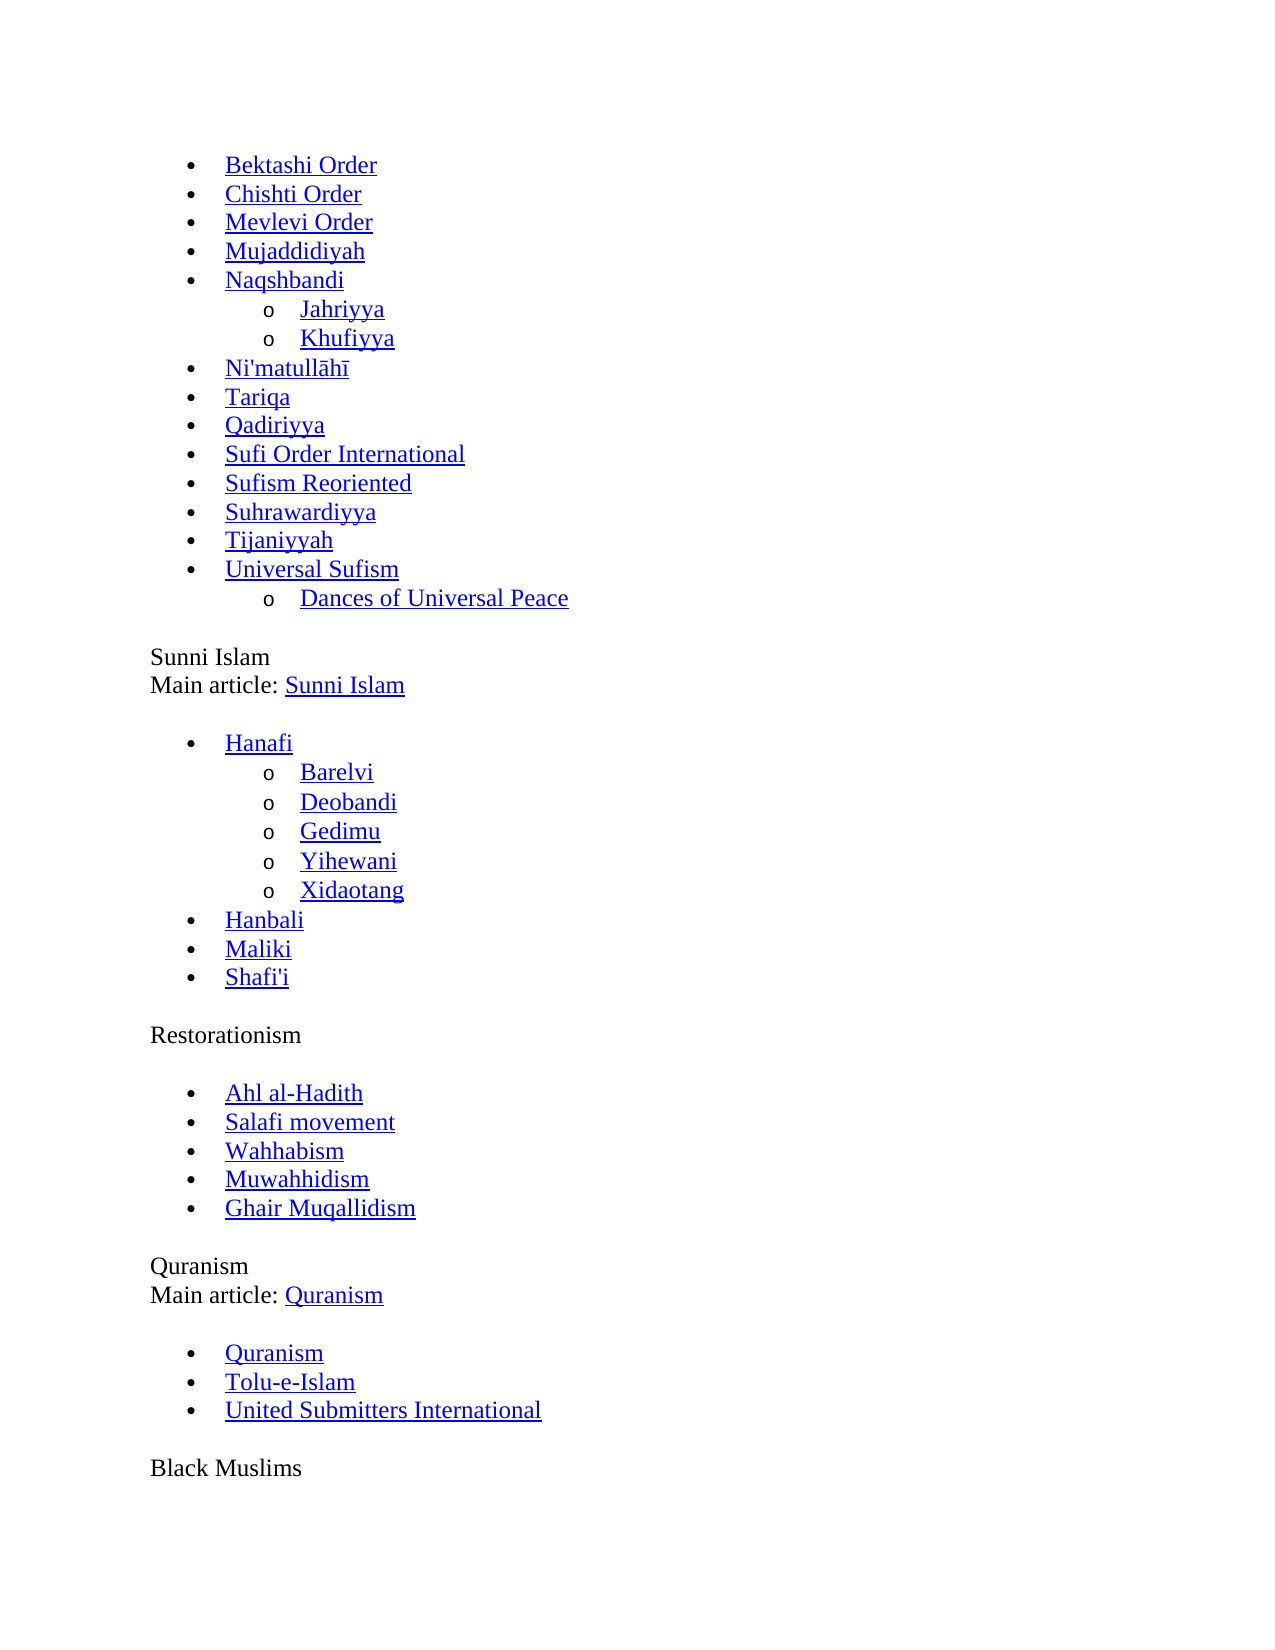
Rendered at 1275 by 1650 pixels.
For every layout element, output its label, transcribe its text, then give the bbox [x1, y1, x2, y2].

list Barelvi [262, 757, 1125, 787]
list Qadiriyya [187, 410, 1125, 439]
list Gedimu [262, 816, 1125, 846]
list Khufiyya [262, 323, 1125, 353]
list Sufi Order International [187, 439, 1125, 468]
list Hanbali [187, 905, 1125, 934]
text Quranism [150, 1251, 1125, 1280]
list Wahhabism [187, 1136, 1125, 1164]
list Hanafi [187, 728, 1125, 757]
text Sunni Islam [150, 642, 1125, 670]
text Main article: Sunni Islam [150, 670, 1125, 699]
text Main article: Quranism [150, 1280, 1125, 1309]
list Dances of Universal Peace [262, 583, 1125, 612]
text Restorationism [150, 1020, 1125, 1049]
list Ghair Muqallidism [187, 1193, 1125, 1222]
list Ahl al-Hadith [187, 1078, 1125, 1107]
list Quranism [187, 1338, 1125, 1367]
list Xidaotang [262, 875, 1125, 905]
list Ni'matullāhī [187, 353, 1125, 382]
text Black Muslims [150, 1453, 1125, 1482]
list Universal Sufism [187, 554, 1125, 583]
list Yihewani [262, 846, 1125, 875]
list Tolu-e-Islam [187, 1367, 1125, 1395]
list Bektashi Order [187, 150, 1125, 179]
list Muwahhidism [187, 1164, 1125, 1193]
list Mujaddidiyah [187, 236, 1125, 265]
list Jahriyya [262, 294, 1125, 323]
list Salafi movement [187, 1107, 1125, 1136]
list Suhrawardiyya [187, 497, 1125, 525]
list Tariqa [187, 382, 1125, 410]
list Chishti Order [187, 179, 1125, 207]
list Mevlevi Order [187, 207, 1125, 236]
list Naqshbandi [187, 265, 1125, 294]
list Sufism Reoriented [187, 468, 1125, 497]
list Deobandi [262, 787, 1125, 816]
list Shafi'i [187, 962, 1125, 991]
list Tijaniyyah [187, 525, 1125, 554]
list Maliki [187, 934, 1125, 962]
list United Submitters International [187, 1395, 1125, 1424]
